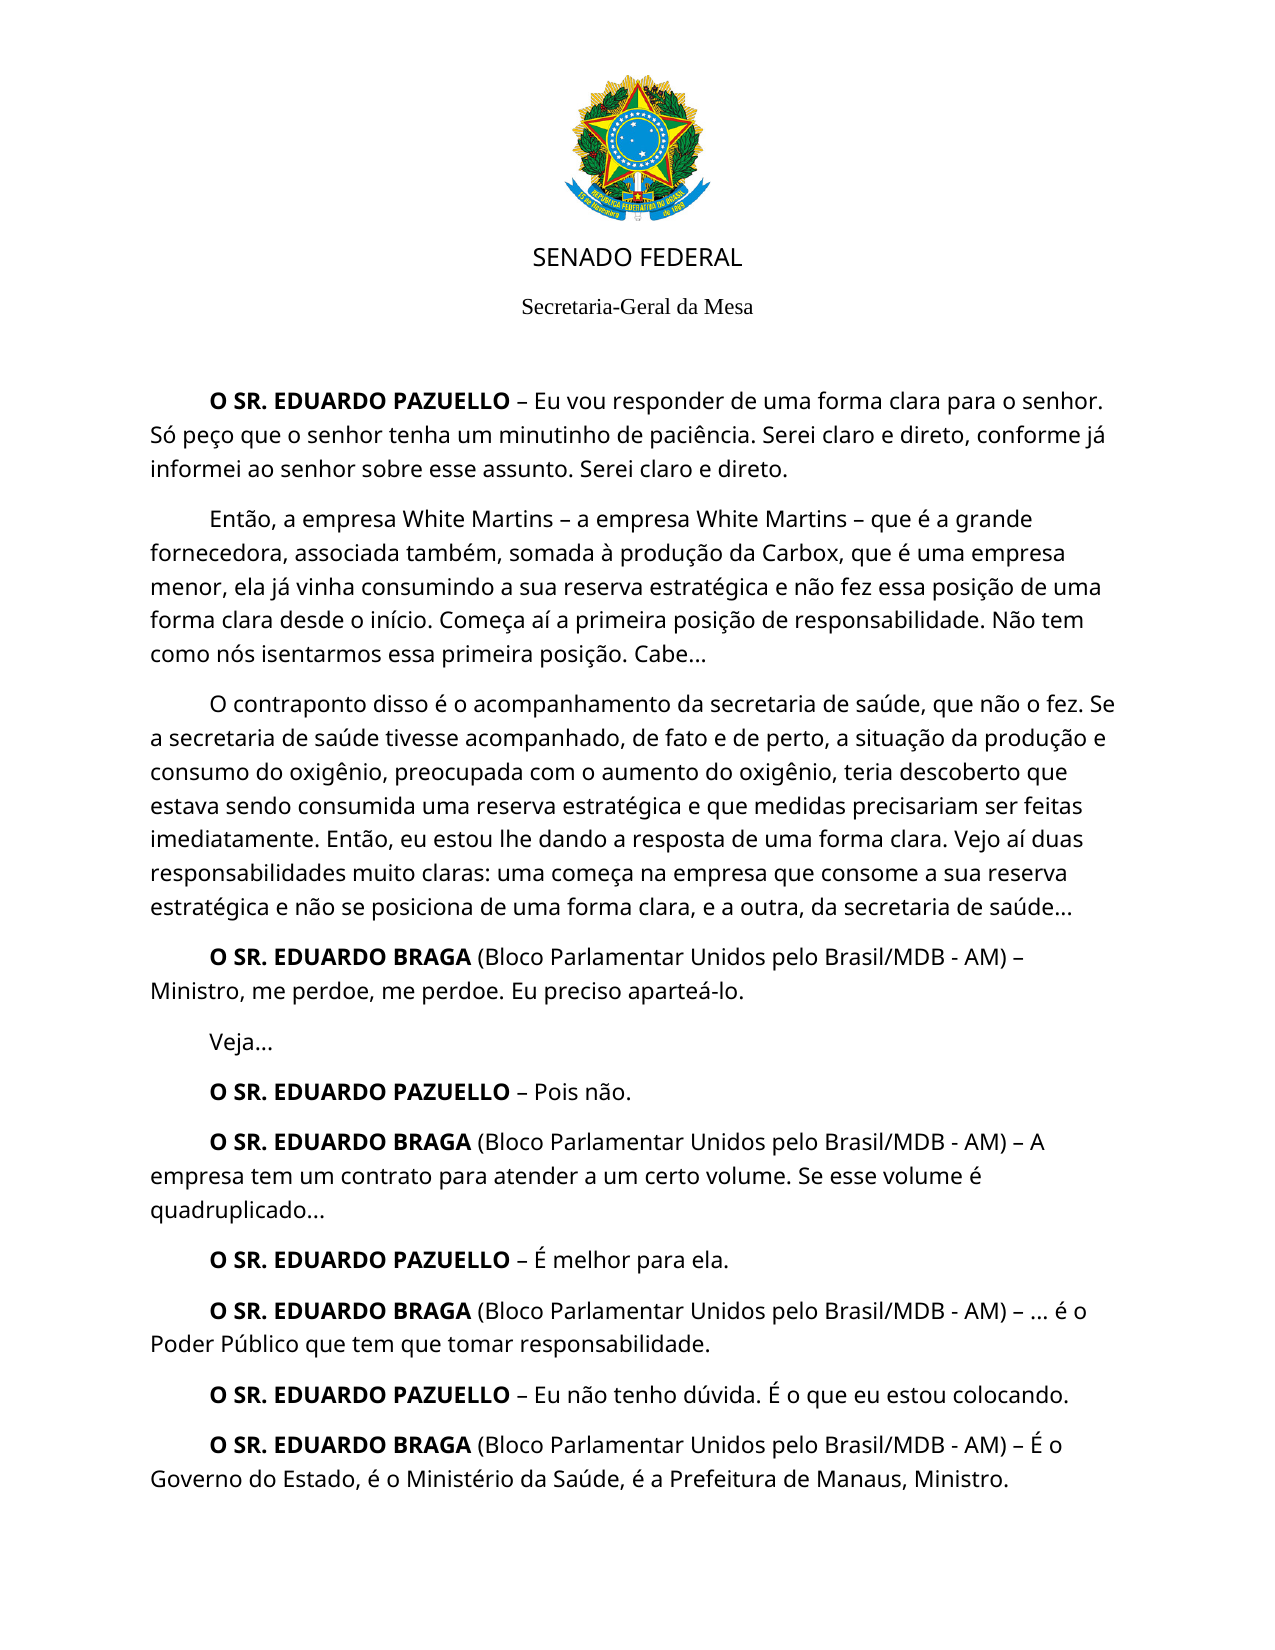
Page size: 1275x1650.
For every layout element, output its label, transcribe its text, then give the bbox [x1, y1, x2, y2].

text O SR. EDUARDO PAZUELLO – Eu não tenho dúvida. É o que eu estou colocando. [150, 1379, 1125, 1410]
text O contraponto disso é o acompanhamento da secretaria de saúde, que não o fez. Se a secretaria de saúde tivesse acompanhado, de fato e de perto, a situação da produção e consumo do oxigênio, preocupada com o aumento do oxigênio, teria descoberto que estava sendo consumida uma reserva estratégica e que medidas precisariam ser feitas imediatamente. Então, eu estou lhe dando a resposta de uma forma clara. Vejo aí duas responsabilidades muito claras: uma começa na empresa que consome a sua reserva estratégica e não se posiciona de uma forma clara, e a outra, da secretaria de saúde... [150, 688, 1125, 922]
text Então, a empresa White Martins – a empresa White Martins – que é a grande fornecedora, associada também, somada à produção da Carbox, que é uma empresa menor, ela já vinha consumindo a sua reserva estratégica e não fez essa posição de uma forma clara desde o início. Começa aí a primeira posição de responsabilidade. Não tem como nós isentarmos essa primeira posição. Cabe... [150, 503, 1125, 669]
text O SR. EDUARDO BRAGA (Bloco Parlamentar Unidos pelo Brasil/MDB - AM) – ... é o Poder Público que tem que tomar responsabilidade. [150, 1294, 1125, 1359]
text O SR. EDUARDO BRAGA (Bloco Parlamentar Unidos pelo Brasil/MDB - AM) – É o Governo do Estado, é o Ministério da Saúde, é a Prefeitura de Manaus, Ministro. [150, 1429, 1125, 1494]
text O SR. EDUARDO PAZUELLO – É melhor para ela. [150, 1244, 1125, 1275]
text O SR. EDUARDO PAZUELLO – Pois não. [150, 1076, 1125, 1107]
text Veja... [150, 1025, 1125, 1057]
text O SR. EDUARDO PAZUELLO – Eu vou responder de uma forma clara para o senhor. Só peço que o senhor tenha um minutinho de paciência. Serei claro e direto, conforme já informei ao senhor sobre esse assunto. Serei claro e direto. [150, 385, 1125, 484]
text O SR. EDUARDO BRAGA (Bloco Parlamentar Unidos pelo Brasil/MDB - AM) – Ministro, me perdoe, me perdoe. Eu preciso aparteá-lo. [150, 941, 1125, 1006]
text O SR. EDUARDO BRAGA (Bloco Parlamentar Unidos pelo Brasil/MDB - AM) – A empresa tem um contrato para atender a um certo volume. Se esse volume é quadruplicado... [150, 1126, 1125, 1225]
picture [564, 75, 711, 221]
